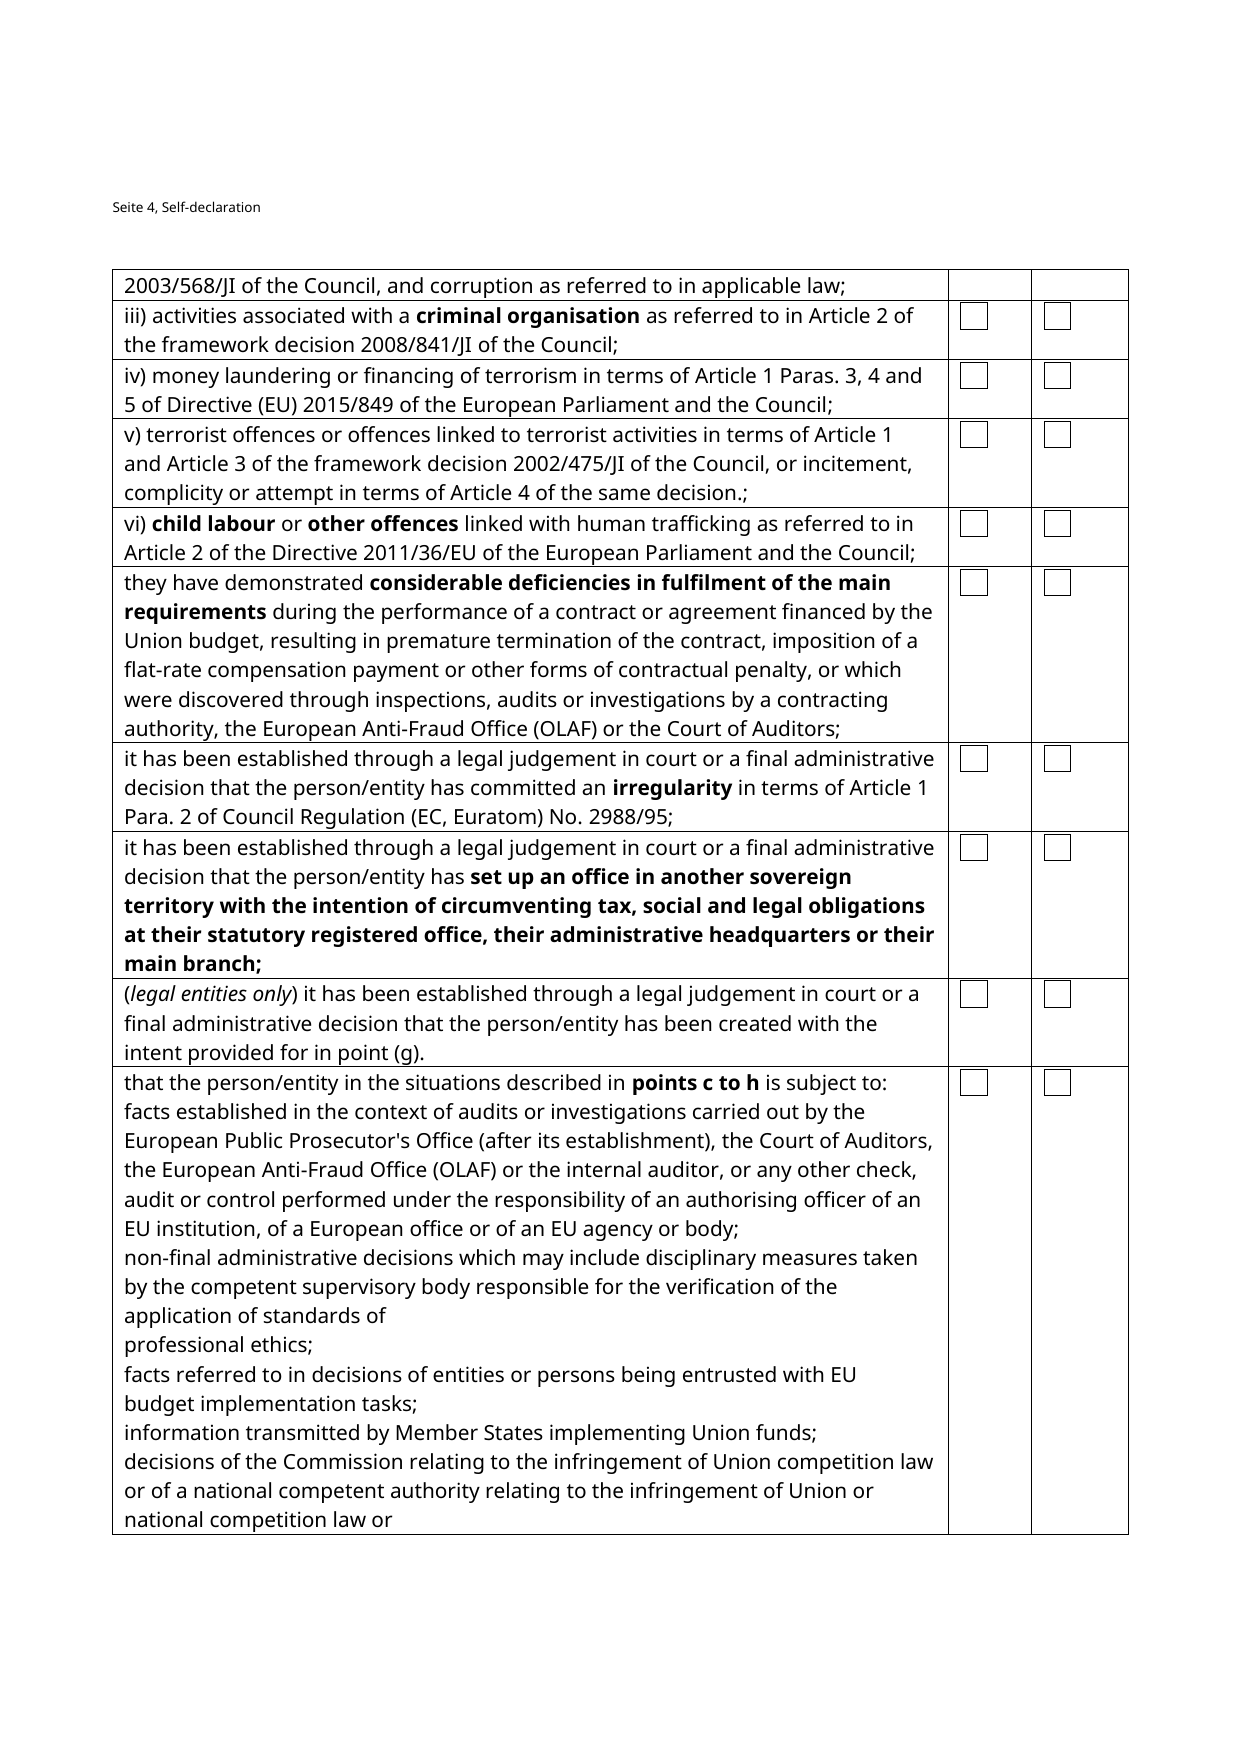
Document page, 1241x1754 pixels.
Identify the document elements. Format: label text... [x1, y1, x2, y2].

table_cell [949, 567, 1031, 742]
table_cell [1032, 419, 1128, 507]
table_cell it has been established through a legal judgement in court or a final administrative decision that the person/entity has committed an irregularity in terms of Article 1 Para. 2 of Council Regulation (EC, Euratom) No. 2988/95; [113, 743, 948, 831]
table_cell [949, 360, 1031, 418]
table_cell [949, 743, 1031, 831]
table_cell [1032, 743, 1128, 831]
table_cell [1032, 360, 1128, 418]
table_cell [1032, 567, 1128, 742]
table_cell [949, 1067, 1031, 1534]
table_cell (legal entities only) it has been established through a legal judgement in court or a final administrative decision that the person/entity has been created with the intent provided for in point (g). [113, 979, 948, 1066]
table_cell it has been established through a legal judgement in court or a final administrative decision that the person/entity has set up an office in another sovereign territory with the intention of circumventing tax, social and legal obligations at their statutory registered office, their administrative headquarters or their main branch; [113, 832, 948, 978]
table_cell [113, 270, 948, 299]
table_cell they have demonstrated considerable deficiencies in fulfilment of the main requirements during the performance of a contract or agreement financed by the Union budget, resulting in premature termination of the contract, imposition of a flat-rate compensation payment or other forms of contractual penalty, or which were discovered through inspections, audits or investigations by a contracting authority, the European Anti-Fraud Office (OLAF) or the Court of Auditors; [113, 567, 948, 742]
table_cell [1032, 270, 1128, 299]
table_cell [1032, 301, 1128, 359]
table_cell v) terrorist offences or offences linked to terrorist activities in terms of Article 1 and Article 3 of the framework decision 2002/475/JI of the Council, or incitement, complicity or attempt in terms of Article 4 of the same decision.; [113, 419, 948, 507]
table_cell [949, 301, 1031, 359]
table_cell [949, 419, 1031, 507]
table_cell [113, 1067, 948, 1534]
table_cell [949, 979, 1031, 1066]
table_cell vi) child labour or other offences linked with human trafficking as referred to in Article 2 of the Directive 2011/36/EU of the European Parliament and the Council; [113, 508, 948, 566]
table_cell [949, 508, 1031, 566]
table_cell [1032, 832, 1128, 978]
table_cell iv) money laundering or financing of terrorism in terms of Article 1 Paras. 3, 4 and 5 of Directive (EU) 2015/849 of the European Parliament and the Council; [113, 360, 948, 418]
table_cell [1032, 508, 1128, 566]
table_cell [1032, 1067, 1128, 1534]
table_cell [949, 270, 1031, 299]
table_cell [949, 832, 1031, 978]
table_cell iii) activities associated with a criminal organisation as referred to in Article 2 of the framework decision 2008/841/JI of the Council; [113, 301, 948, 359]
table_cell [1032, 979, 1128, 1066]
